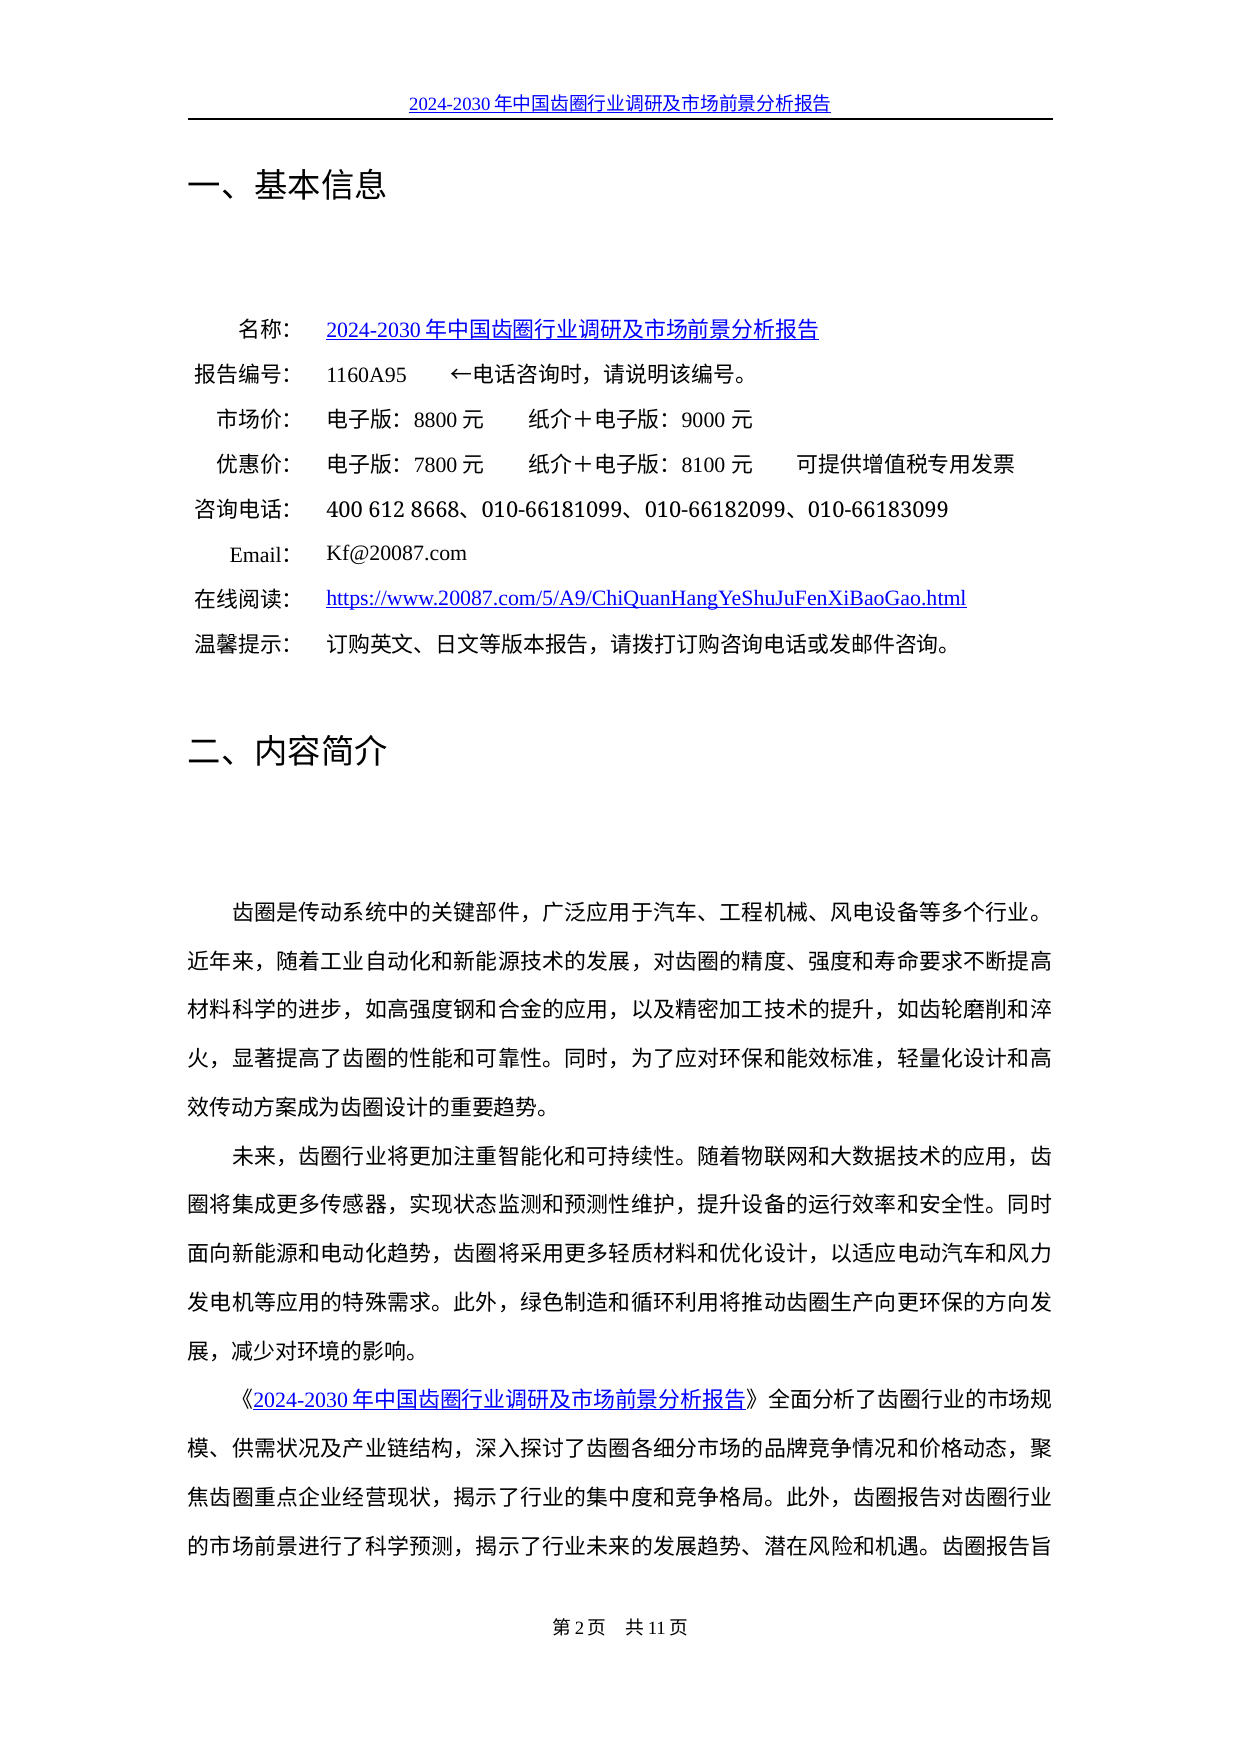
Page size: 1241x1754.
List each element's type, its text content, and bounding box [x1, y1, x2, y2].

table_cell 1160A95 ←电话咨询时，请说明该编号。 [315, 357, 1073, 402]
title 二、内容简介 [187, 717, 1053, 782]
table_header 名称： [167, 312, 315, 357]
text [187, 894, 1053, 1561]
table_cell 电子版：8800 元 纸介＋电子版：9000 元 [315, 402, 1073, 447]
table_cell Kf@20087.com [315, 537, 1073, 582]
table_cell 咨询电话： [167, 492, 315, 537]
table_cell 优惠价： [167, 447, 315, 492]
title 一、基本信息 [187, 150, 1053, 215]
table_header 2024-2030年中国齿圈行业调研及市场前景分析报告 [315, 312, 1073, 357]
table_cell 订购英文、日文等版本报告，请拨打订购咨询电话或发邮件咨询。 [315, 627, 1073, 672]
table_cell 在线阅读： [167, 582, 315, 627]
table_cell 温馨提示： [167, 627, 315, 672]
table_cell 市场价： [167, 402, 315, 447]
table_cell Email： [167, 537, 315, 582]
table_cell 报告编号： [167, 357, 315, 402]
table_cell 电子版：7800 元 纸介＋电子版：8100 元 可提供增值税专用发票 [315, 447, 1073, 492]
table_cell 400 612 8668、010-66181099、010-66182099、010-66183099 [315, 492, 1073, 537]
table_cell [315, 582, 1073, 627]
